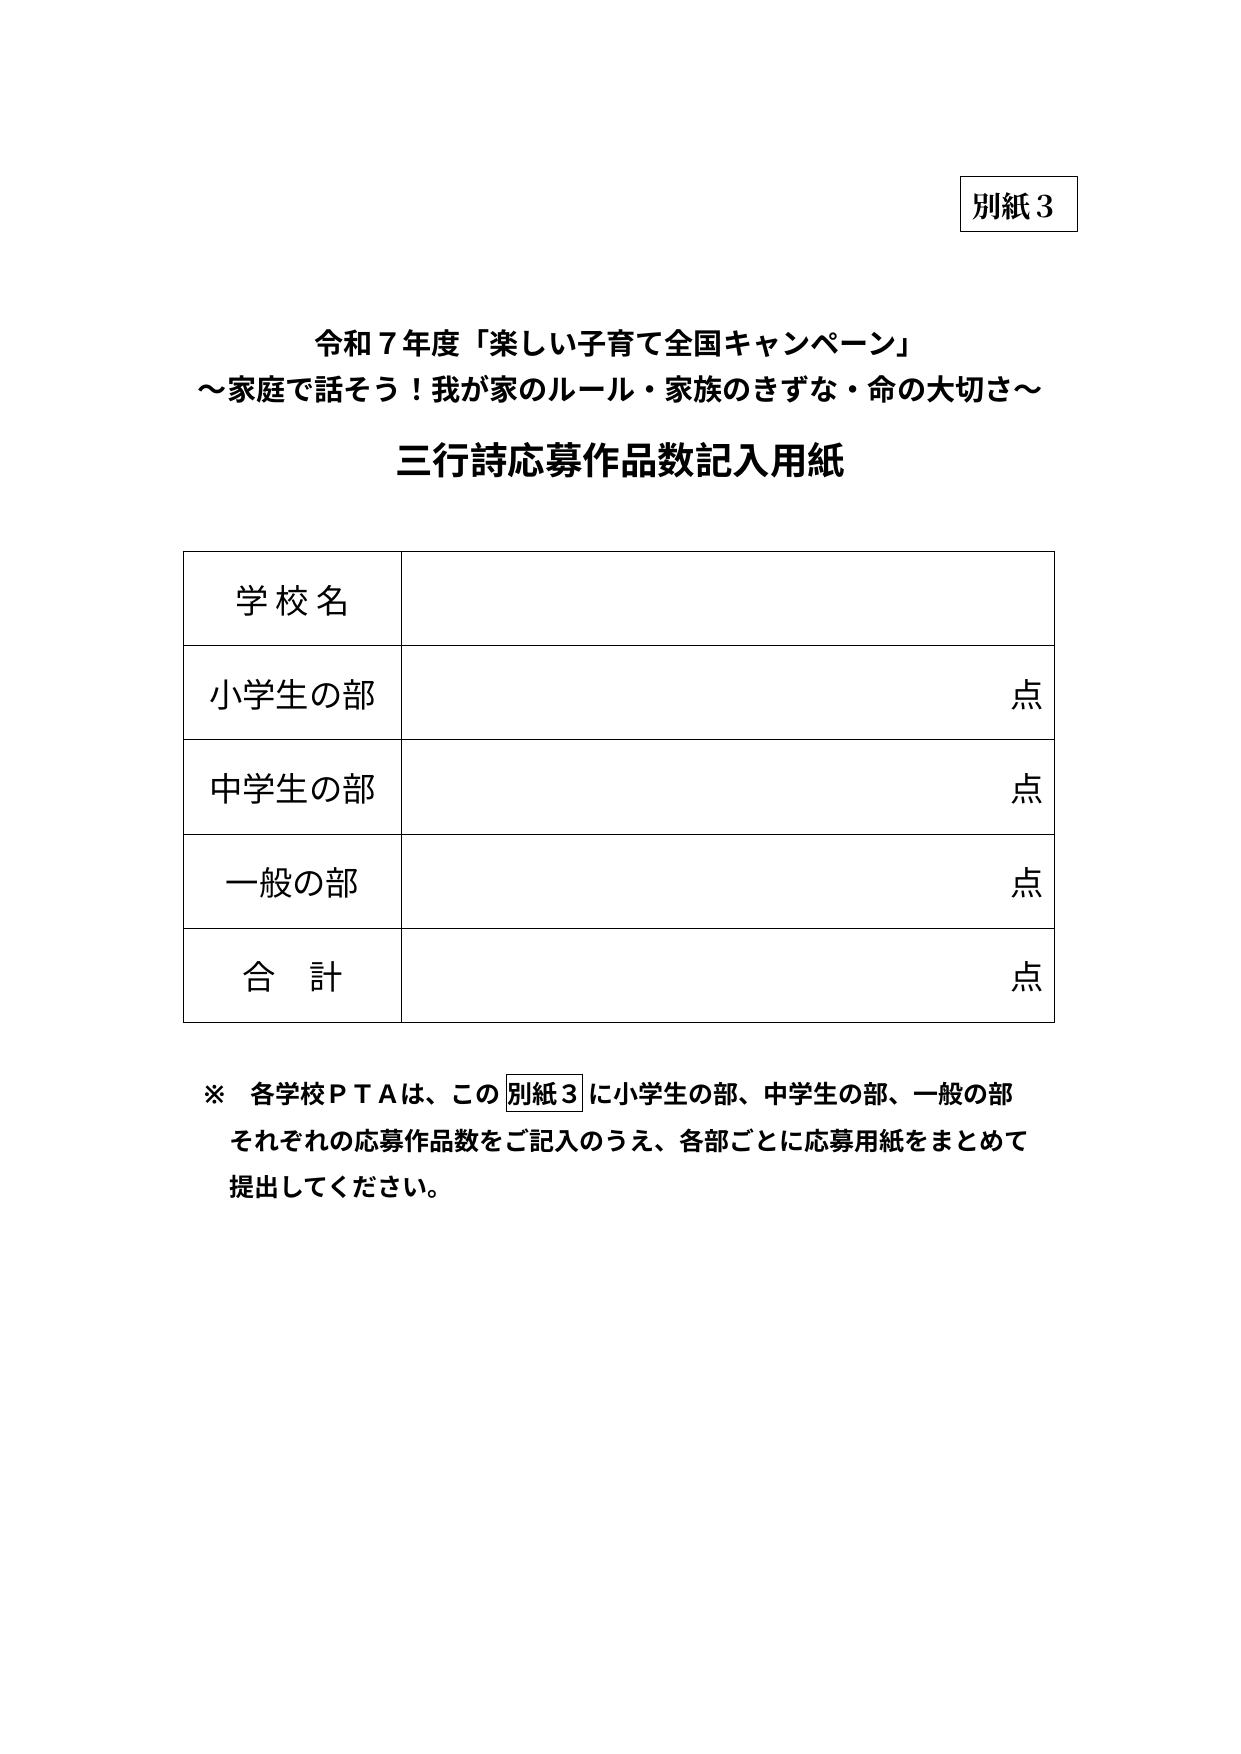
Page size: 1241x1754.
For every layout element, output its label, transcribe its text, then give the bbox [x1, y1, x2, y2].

table_cell 点 [402, 646, 1054, 739]
text ※ 各学校ＰＴＡは、この 別紙３ に小学生の部、中学生の部、一般の部 [153, 1069, 1087, 1116]
table_header [402, 552, 1054, 645]
table_cell 中学生の部 [184, 740, 401, 833]
table_cell 点 [402, 929, 1054, 1022]
text それぞれの応募作品数をご記入のうえ、各部ごとに応募用紙をまとめて [153, 1116, 1087, 1163]
table_cell 一般の部 [184, 835, 401, 928]
table_cell 合 計 [184, 929, 401, 1022]
text 三行詩応募作品数記入用紙 [153, 411, 1087, 504]
text 令和７年度「楽しい子育て全国キャンペーン」 [153, 318, 1087, 365]
table_header 学 校 名 [184, 552, 401, 645]
table_cell 点 [402, 835, 1054, 928]
table_cell 小学生の部 [184, 646, 401, 739]
text ～家庭で話そう！我が家のルール・家族のきずな・命の大切さ～ [153, 365, 1087, 411]
table_cell 点 [402, 740, 1054, 833]
text 提出してください。 [153, 1163, 1087, 1209]
